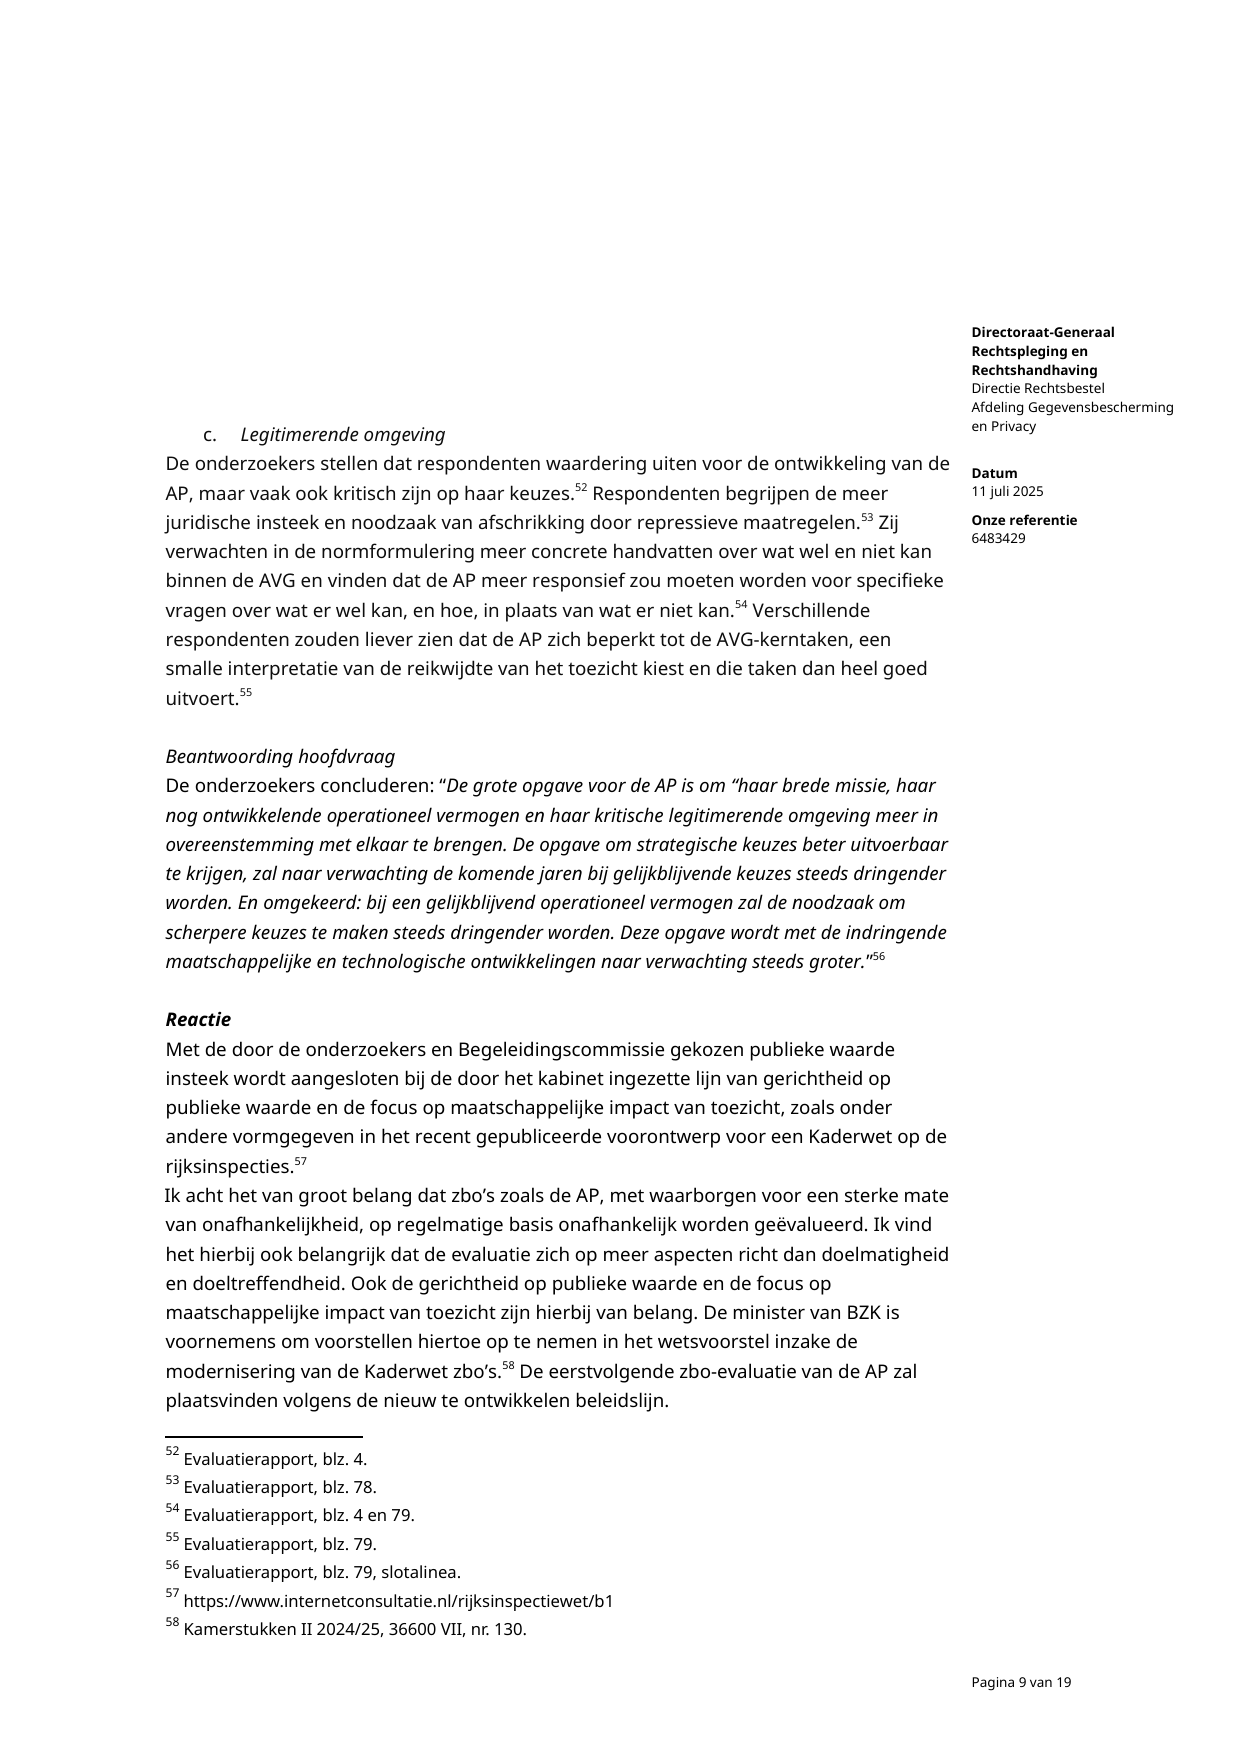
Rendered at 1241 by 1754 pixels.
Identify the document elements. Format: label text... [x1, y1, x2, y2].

text Beantwoording hoofdvraag [165, 743, 951, 769]
text Reactie [165, 1007, 951, 1032]
list Legitimerende omgeving [203, 421, 951, 447]
text De onderzoekers concluderen: “De grote opgave voor de AP is om “haar brede missie, haar nog ontwikkelende operationeel vermogen en haar kritische legitimerende omgeving meer in overeenstemming met elkaar te brengen. De opgave om strategische keuzes beter uitvoerbaar te krijgen, zal naar verwachting de komende jaren bij gelijkblijvende keuzes steeds dringender worden. En omgekeerd: bij een gelijkblijvend operationeel vermogen zal de noodzaak om scherpere keuzes te maken steeds dringender worden. Deze opgave wordt met de indringende maatschappelijke en technologische ontwikkelingen naar verwachting steeds groter.” [165, 773, 951, 974]
text Ik acht het van groot belang dat zbo’s zoals de AP, met waarborgen voor een sterke mate van onafhankelijkheid, op regelmatige basis onafhankelijk worden geëvalueerd. Ik vind het hierbij ook belangrijk dat de evaluatie zich op meer aspecten richt dan doelmatigheid en doeltreffendheid. Ook de gerichtheid op publieke waarde en de focus op maatschappelijke impact van toezicht zijn hierbij van belang. De minister van BZK is voornemens om voorstellen hiertoe op te nemen in het wetsvoorstel inzake de modernisering van de Kaderwet zbo’s. De eerstvolgende zbo-evaluatie van de AP zal plaatsvinden volgens de nieuw te ontwikkelen beleidslijn. [164, 1182, 951, 1413]
text Met de door de onderzoekers en Begeleidingscommissie gekozen publieke waarde insteek wordt aangesloten bij de door het kabinet ingezette lijn van gerichtheid op publieke waarde en de focus op maatschappelijke impact van toezicht, zoals onder andere vormgegeven in het recent gepubliceerde voorontwerp voor een Kaderwet op de rijksinspecties. [165, 1036, 951, 1179]
text De onderzoekers stellen dat respondenten waardering uiten voor de ontwikkeling van de AP, maar vaak ook kritisch zijn op haar keuzes. Respondenten begrijpen de meer juridische insteek en noodzaak van afschrikking door repressieve maatregelen. Zij verwachten in de normformulering meer concrete handvatten over wat wel en niet kan binnen de AVG en vinden dat de AP meer responsief zou moeten worden voor specifieke vragen over wat er wel kan, en hoe, in plaats van wat er niet kan. Verschillende respondenten zouden liever zien dat de AP zich beperkt tot de AVG-kerntaken, een smalle interpretatie van de reikwijdte van het toezicht kiest en die taken dan heel goed uitvoert. [165, 451, 951, 710]
